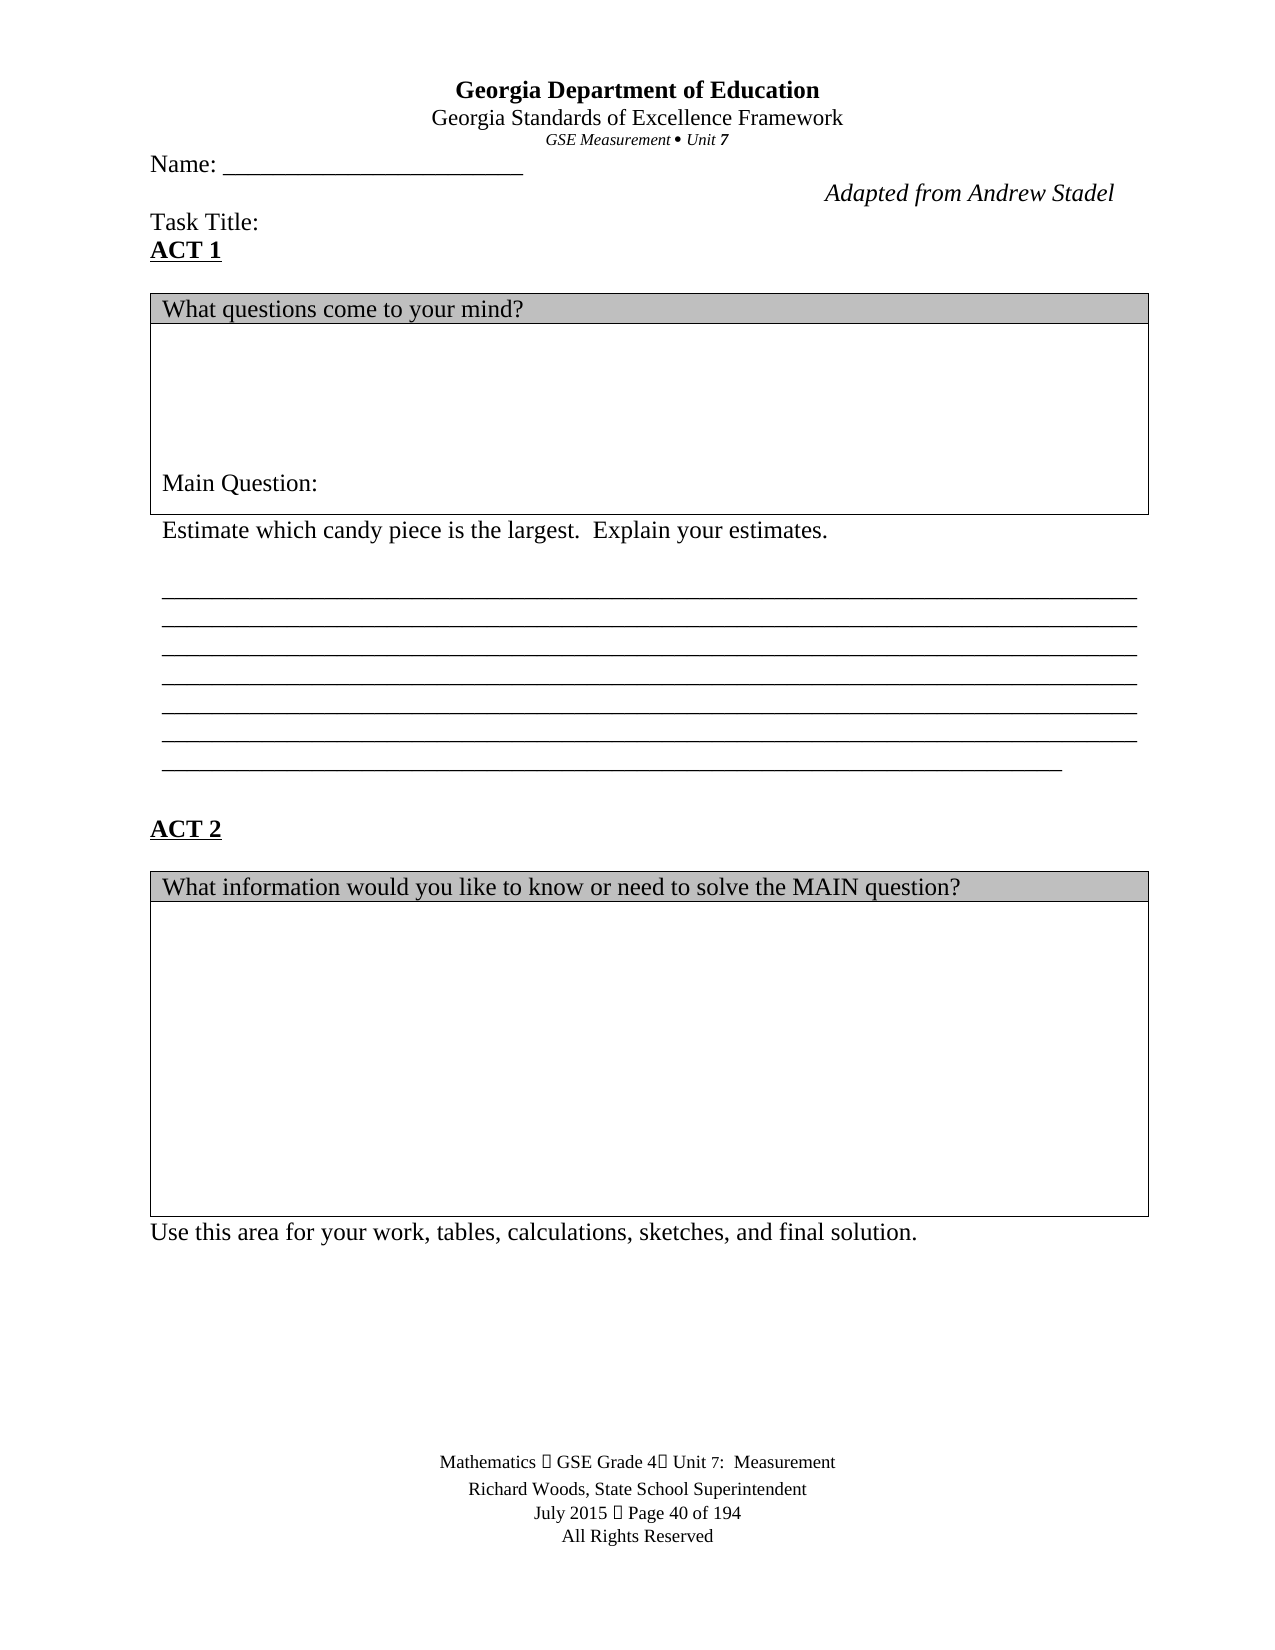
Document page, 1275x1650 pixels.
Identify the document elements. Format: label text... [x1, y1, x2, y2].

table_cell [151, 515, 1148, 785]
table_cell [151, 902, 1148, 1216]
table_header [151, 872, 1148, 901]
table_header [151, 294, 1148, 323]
text Adapted from Andrew Stadel [825, 178, 1125, 207]
text Use this area for your work, tables, calculations, sketches, and final solution. [150, 1217, 1125, 1246]
text Name: ________________________ [150, 149, 1125, 178]
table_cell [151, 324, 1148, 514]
text ACT 1 [150, 236, 1125, 264]
text Task Title: [150, 207, 1125, 236]
text ACT 2 [150, 814, 1125, 842]
